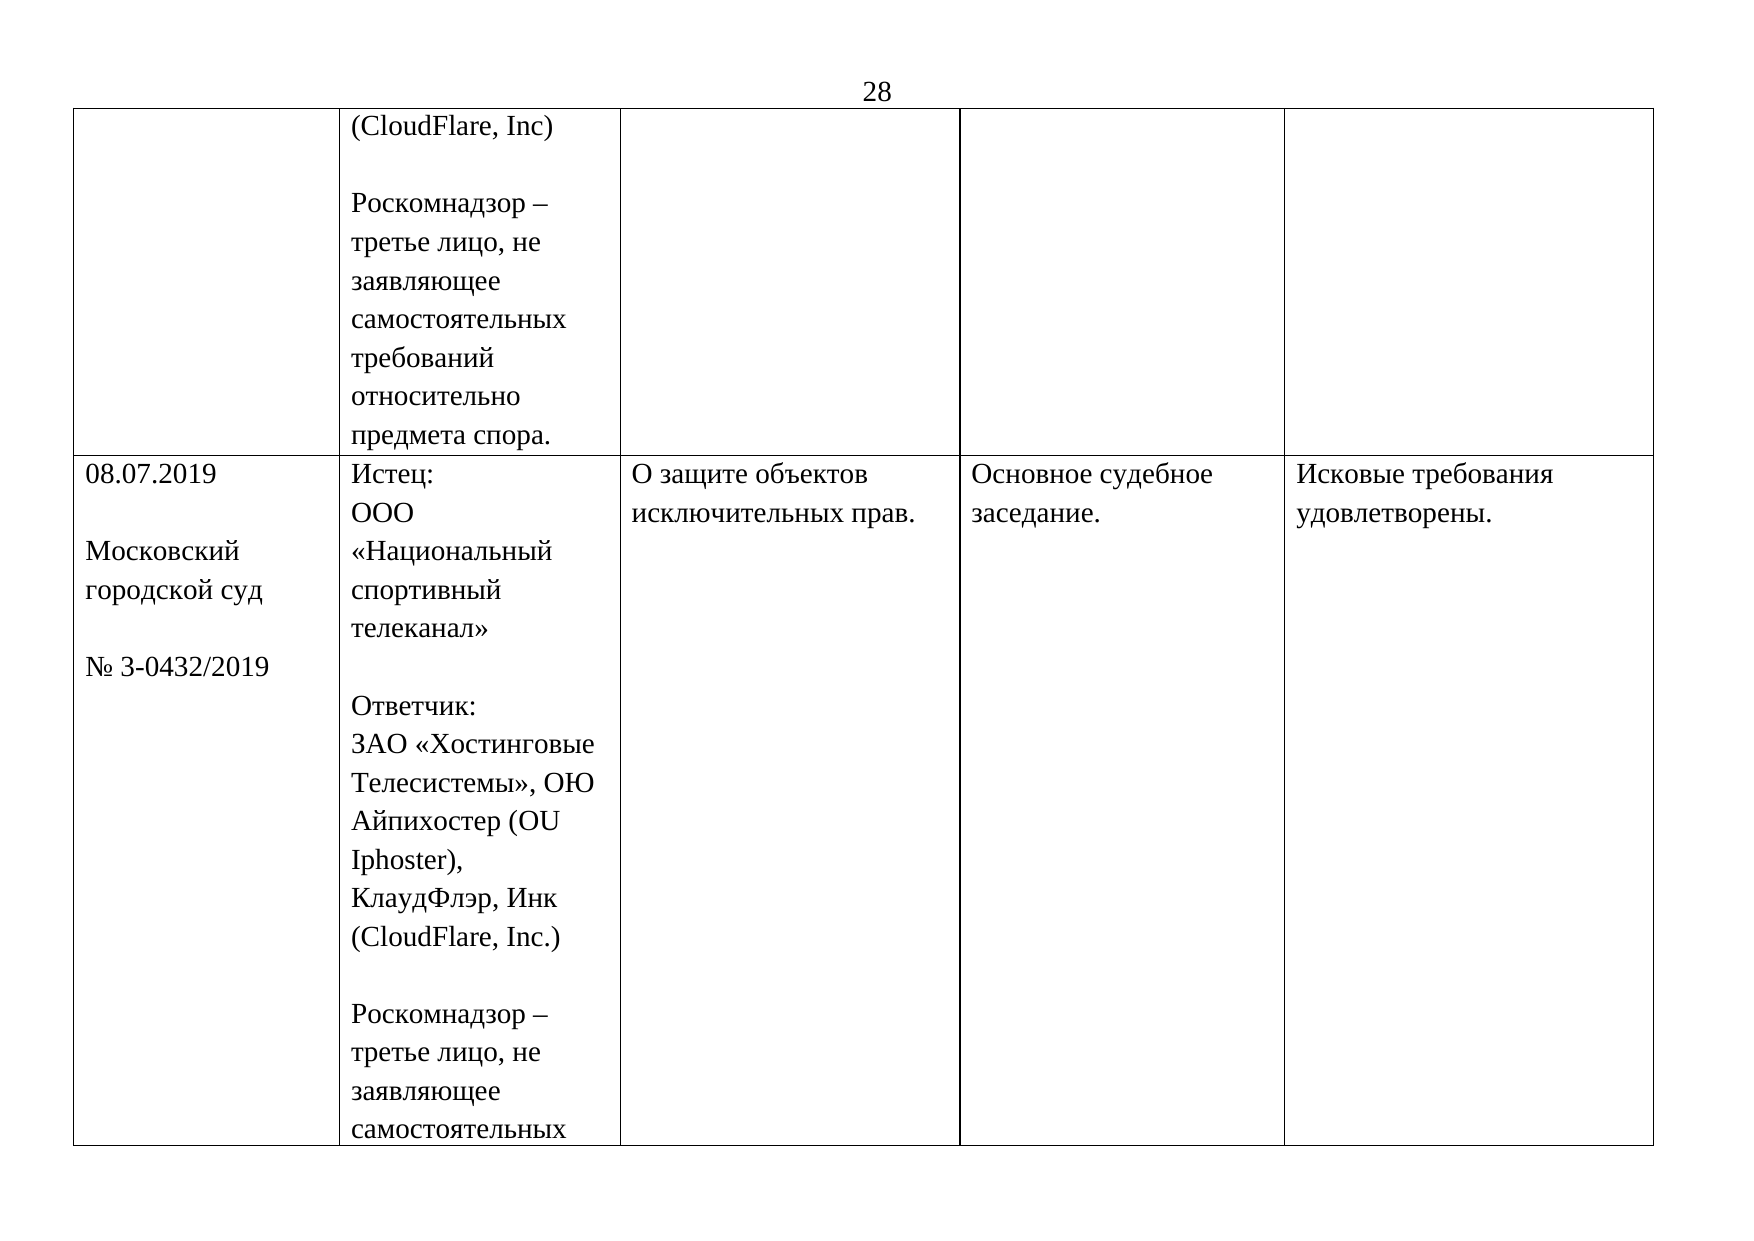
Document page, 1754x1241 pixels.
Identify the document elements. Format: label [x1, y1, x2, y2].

table_cell [74, 109, 339, 455]
table_cell [961, 456, 1284, 1145]
table_cell [621, 109, 959, 455]
table_cell [1285, 456, 1653, 1145]
table_cell [340, 456, 620, 1145]
table_cell [340, 109, 620, 455]
table_cell [74, 456, 339, 1145]
table_cell [621, 456, 959, 1145]
table_cell [961, 109, 1284, 455]
table_cell [1285, 109, 1653, 455]
